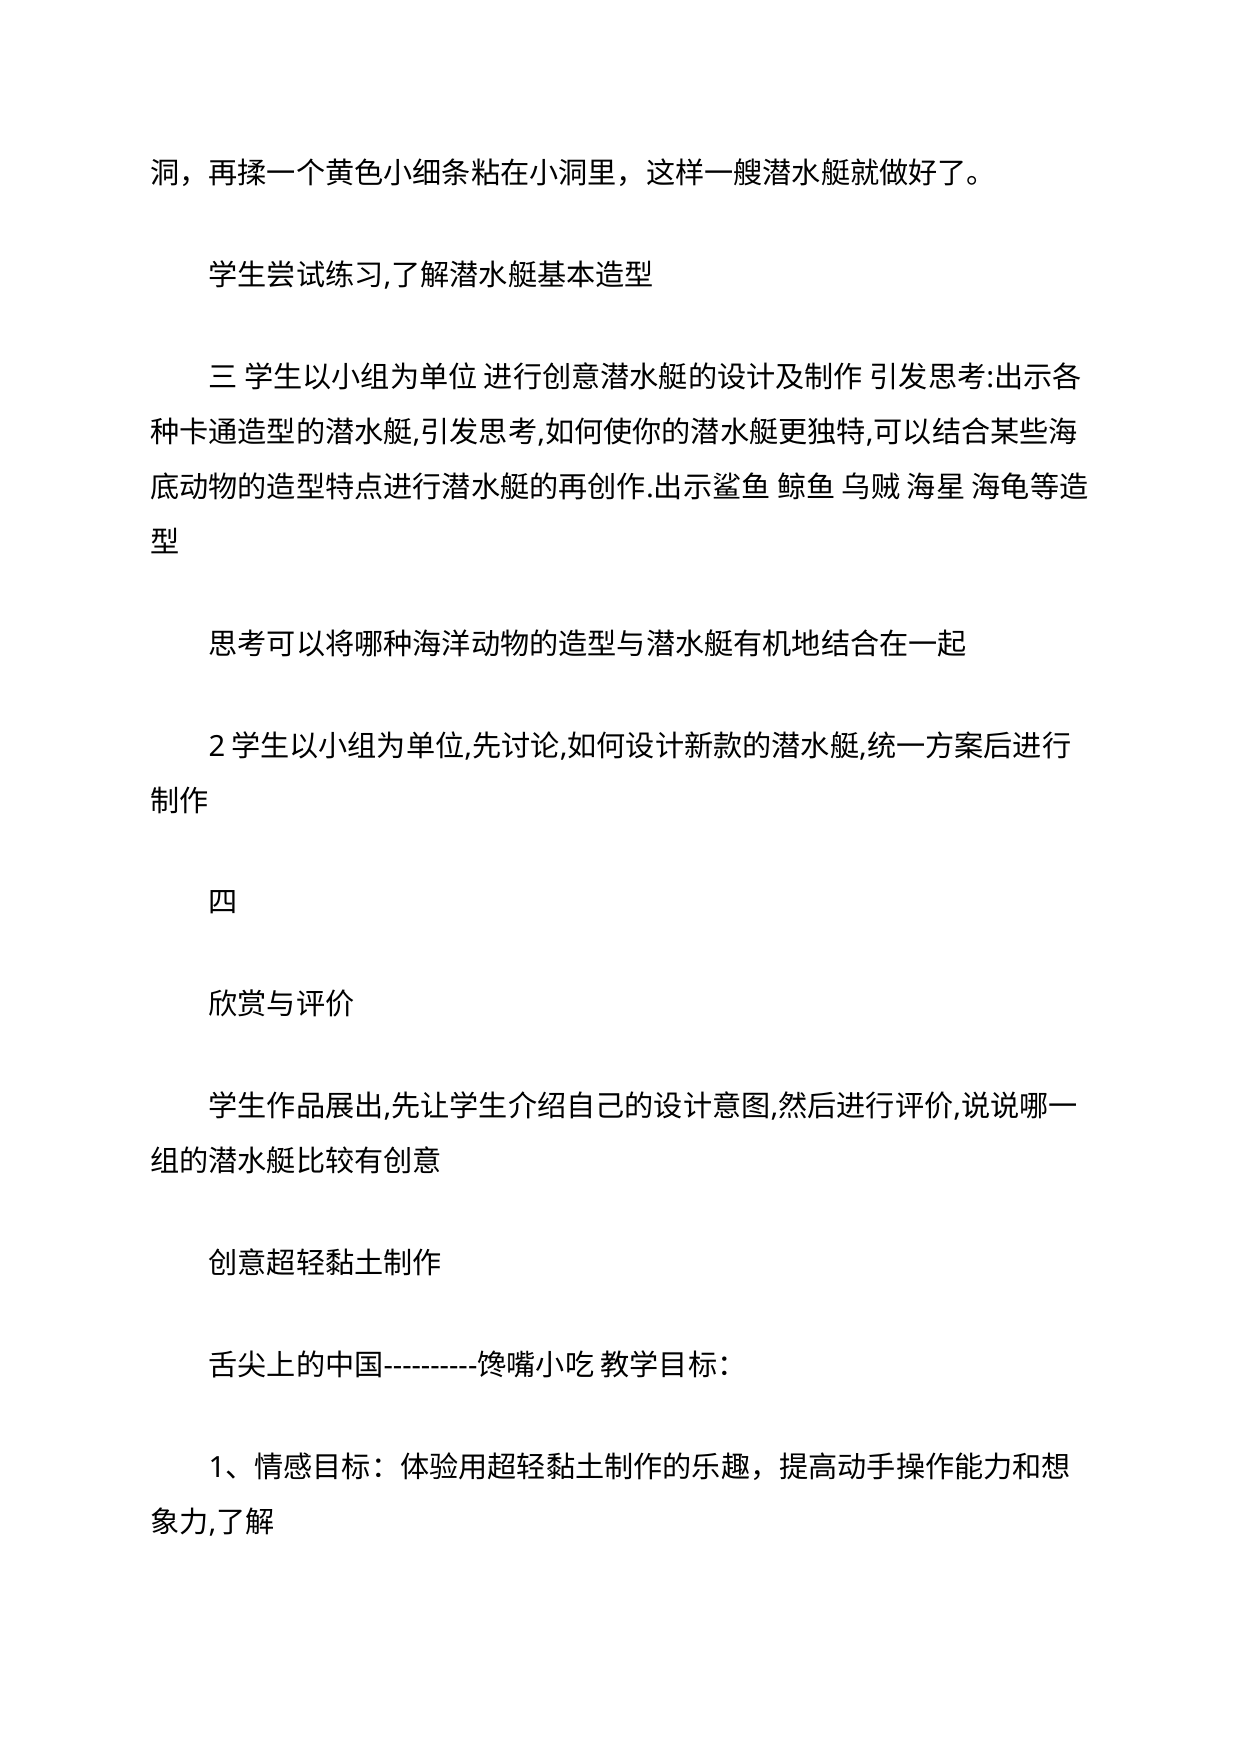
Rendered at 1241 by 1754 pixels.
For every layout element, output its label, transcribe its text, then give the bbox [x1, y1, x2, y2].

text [150, 150, 1090, 192]
text 三 学生以小组为单位 进行创意潜水艇的设计及制作 引发思考:出示各种卡通造型的潜水艇,引发思考,如何使你的潜水艇更独特,可以结合某些海底动物的造型特点进行潜水艇的再创作.出示鲨鱼 鲸鱼 乌贼 海星 海龟等造型 [150, 354, 1090, 561]
text 创意超轻黏土制作 [150, 1239, 1090, 1282]
text 1、情感目标：体验用超轻黏土制作的乐趣，提高动手操作能力和想象力,了解 [150, 1443, 1090, 1541]
text 四 [150, 879, 1090, 921]
text 学生作品展出,先让学生介绍自己的设计意图,然后进行评价,说说哪一组的潜水艇比较有创意 [150, 1083, 1090, 1180]
text 思考可以将哪种海洋动物的造型与潜水艇有机地结合在一起 [150, 621, 1090, 663]
text 学生尝试练习,了解潜水艇基本造型 [150, 252, 1090, 294]
text 舌尖上的中国----------馋嘴小吃 教学目标： [150, 1341, 1090, 1383]
text 2学生以小组为单位,先讨论,如何设计新款的潜水艇,统一方案后进行制作 [150, 722, 1090, 819]
text 欣赏与评价 [150, 981, 1090, 1023]
